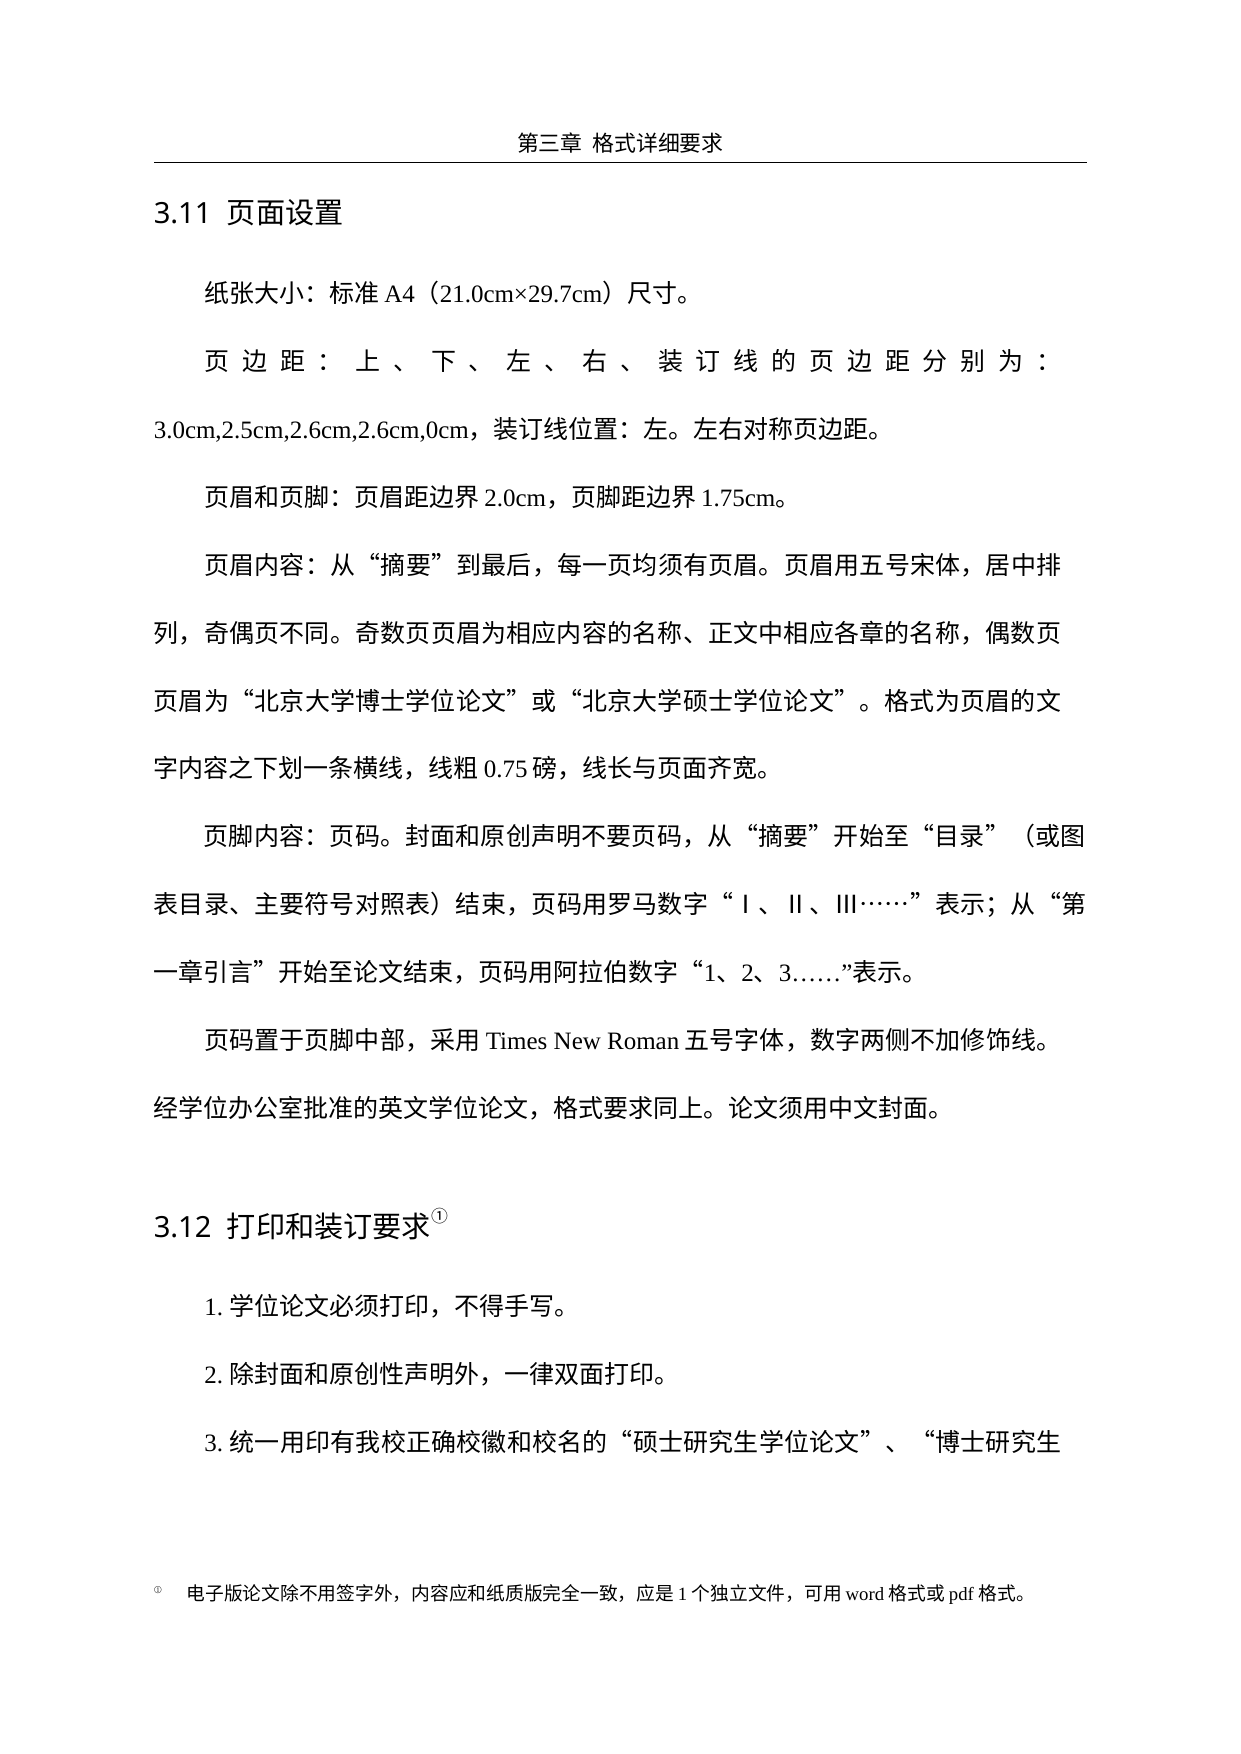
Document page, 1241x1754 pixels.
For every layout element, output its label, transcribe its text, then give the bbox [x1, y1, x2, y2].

text 页眉内容：从“摘要”到最后，每一页均须有页眉。页眉用五号宋体，居中排列，奇偶页不同。奇数页页眉为相应内容的名称、正文中相应各章的名称，偶数页页眉为“北京大学博士学位论文”或“北京大学硕士学位论文”。格式为页眉的文字内容之下划一条横线，线粗0.75磅，线长与页面齐宽。 [153, 529, 1062, 801]
text 1. 学位论文必须打印，不得手写。 [153, 1271, 1062, 1339]
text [153, 1407, 1062, 1475]
text 2. 除封面和原创性声明外，一律双面打印。 [153, 1339, 1062, 1407]
text 页脚内容：页码。封面和原创声明不要页码，从“摘要”开始至“目录”（或图表目录、主要符号对照表）结束，页码用罗马数字“Ⅰ、Ⅱ、Ⅲ……”表示；从“第一章引言”开始至论文结束，页码用阿拉伯数字“1、2、3……”表示。 [153, 801, 1087, 1005]
text 页码置于页脚中部，采用Times New Roman五号字体，数字两侧不加修饰线。经学位办公室批准的英文学位论文，格式要求同上。论文须用中文封面。 [153, 1005, 1062, 1141]
subtitle 3.12 打印和装订要求 [153, 1191, 1087, 1258]
text 纸张大小：标准A4（21.0cm×29.7cm）尺寸。 [153, 258, 1062, 326]
text 页边距：上、下、左、右、装订线的页边距分别为：3.0cm,2.5cm,2.6cm,2.6cm,0cm，装订线位置：左。左右对称页边距。 [153, 326, 1062, 461]
text 页眉和页脚：页眉距边界2.0cm，页脚距边界1.75cm。 [153, 461, 1062, 529]
subtitle 3.11 页面设置 [153, 177, 1087, 245]
